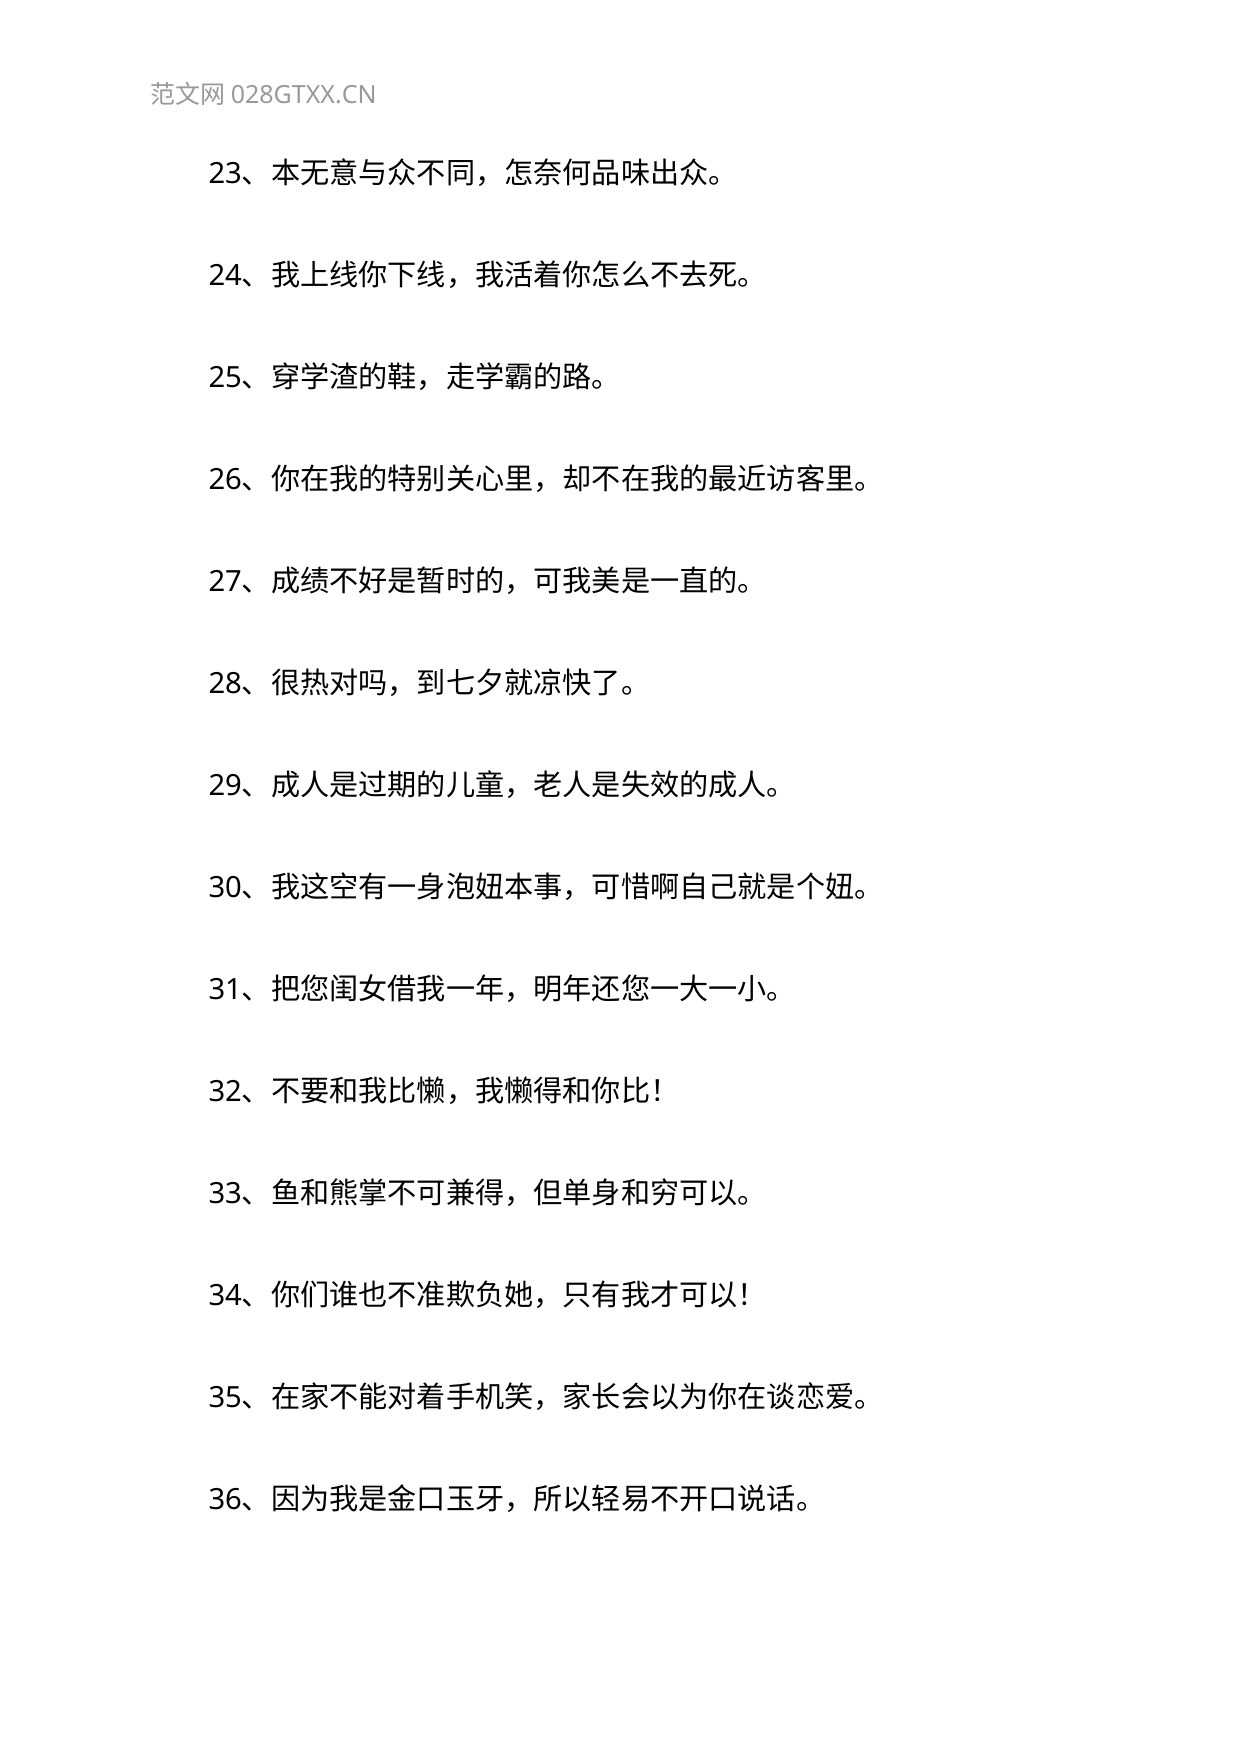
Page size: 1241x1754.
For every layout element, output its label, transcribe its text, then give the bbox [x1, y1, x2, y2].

text 28、很热对吗，到七夕就凉快了。 [150, 660, 1090, 702]
text 32、不要和我比懒，我懒得和你比！ [150, 1068, 1090, 1110]
text 27、成绩不好是暂时的，可我美是一直的。 [150, 558, 1090, 600]
text 36、因为我是金口玉牙，所以轻易不开口说话。 [150, 1476, 1090, 1518]
text 24、我上线你下线，我活着你怎么不去死。 [150, 252, 1090, 294]
text 26、你在我的特别关心里，却不在我的最近访客里。 [150, 456, 1090, 498]
text 29、成人是过期的儿童，老人是失效的成人。 [150, 762, 1090, 804]
text 25、穿学渣的鞋，走学霸的路。 [150, 354, 1090, 396]
text 23、本无意与众不同，怎奈何品味出众。 [150, 150, 1090, 192]
text 33、鱼和熊掌不可兼得，但单身和穷可以。 [150, 1170, 1090, 1212]
text 35、在家不能对着手机笑，家长会以为你在谈恋爱。 [150, 1374, 1090, 1416]
text 31、把您闺女借我一年，明年还您一大一小。 [150, 966, 1090, 1008]
text 34、你们谁也不准欺负她，只有我才可以！ [150, 1272, 1090, 1314]
text 30、我这空有一身泡妞本事，可惜啊自己就是个妞。 [150, 864, 1090, 906]
